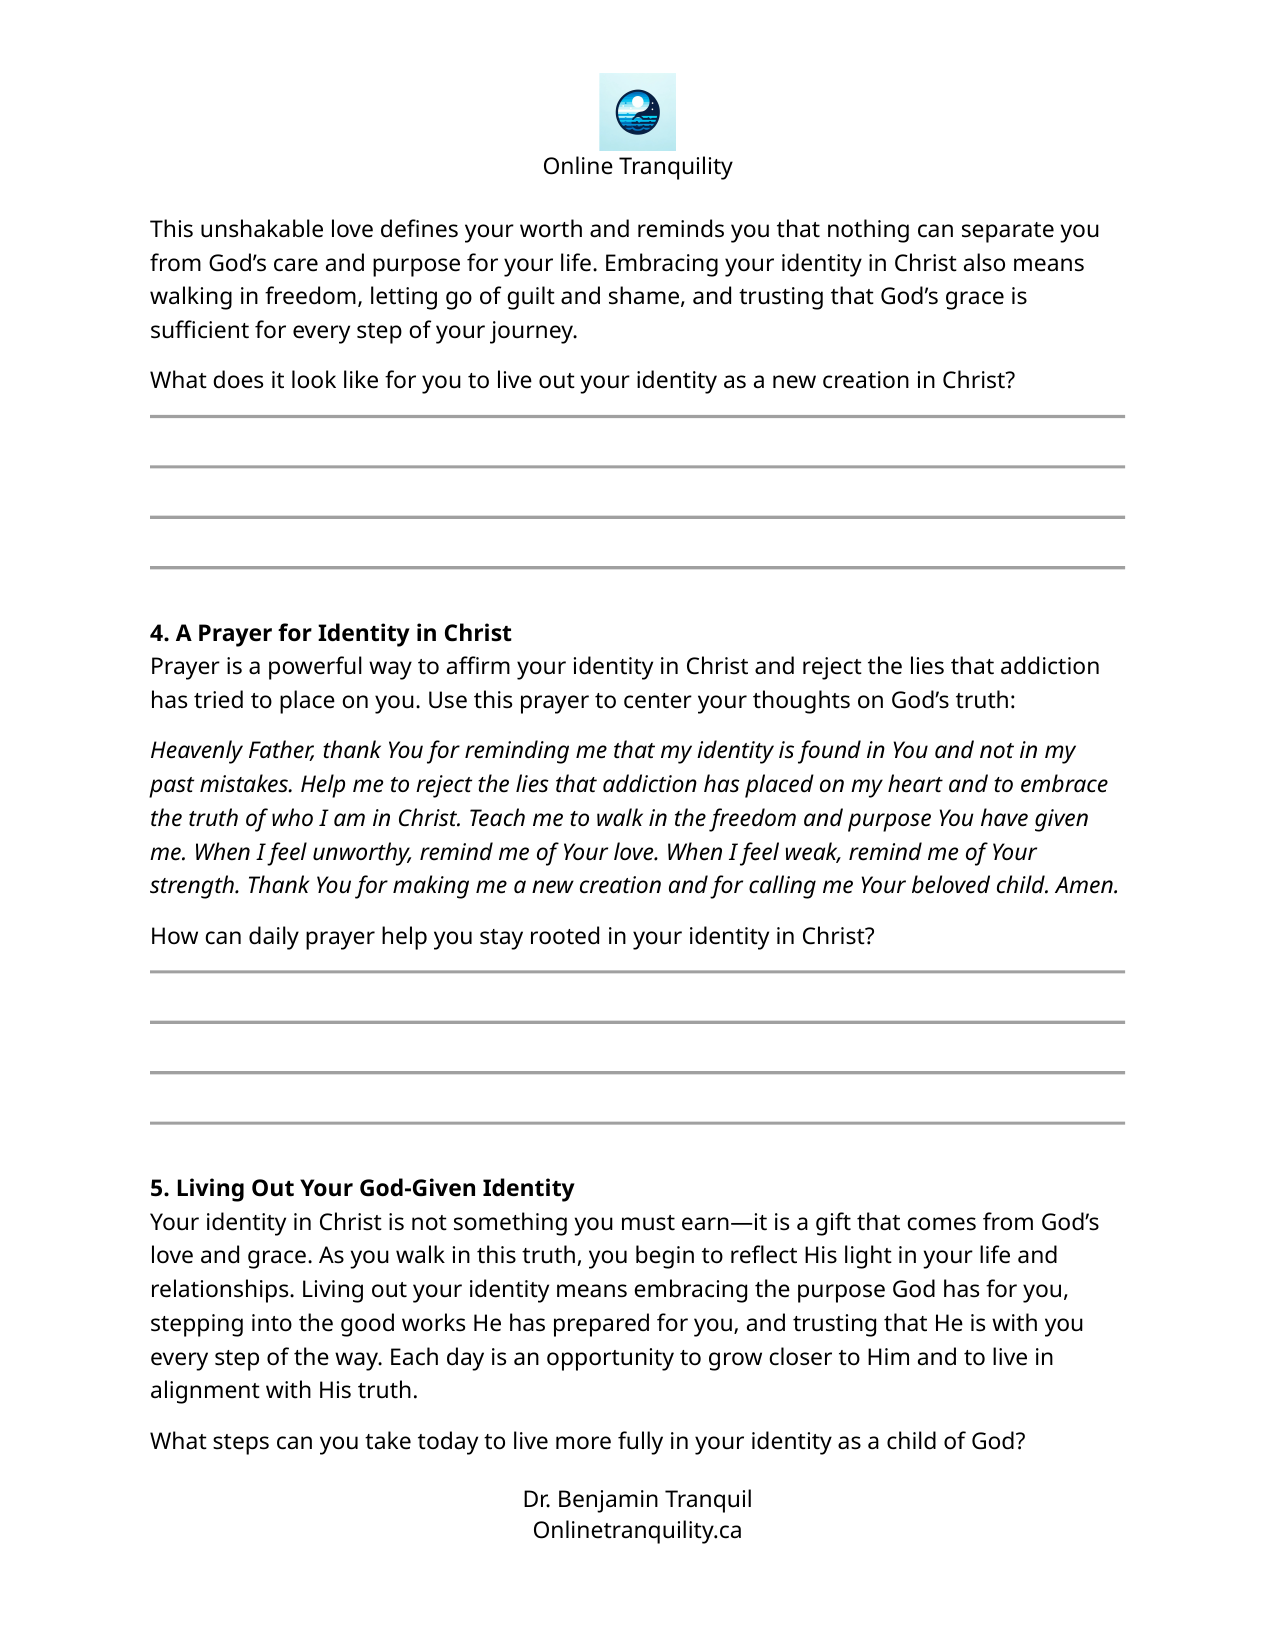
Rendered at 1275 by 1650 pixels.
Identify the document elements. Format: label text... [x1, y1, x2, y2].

picture [599, 73, 676, 151]
text 5. Living Out Your God-Given Identity Your identity in Christ is not something you must earn—it is a gift that comes from God’s love and grace. As you walk in this truth, you begin to reflect His light in your life and relationships. Living out your identity means embracing the purpose God has for you, stepping into the good works He has prepared for you, and trusting that He is with you every step of the way. Each day is an opportunity to grow closer to Him and to live in alignment with His truth. [150, 1172, 1125, 1406]
text This unshakable love defines your worth and reminds you that nothing can separate you from God’s care and purpose for your life. Embracing your identity in Christ also means walking in freedom, letting go of guilt and shame, and trusting that God’s grace is sufficient for every step of your journey. [150, 213, 1125, 345]
text 4. A Prayer for Identity in Christ Prayer is a powerful way to affirm your identity in Christ and reject the lies that addiction has tried to place on you. Use this prayer to center your thoughts on God’s truth: [150, 617, 1125, 715]
text What steps can you take today to live more fully in your identity as a child of God? [150, 1425, 1125, 1456]
text What does it look like for you to live out your identity as a new creation in Christ? [150, 364, 1125, 396]
text How can daily prayer help you stay rooted in your identity in Christ? [150, 920, 1125, 951]
text Heavenly Father, thank You for reminding me that my identity is found in You and not in my past mistakes. Help me to reject the lies that addiction has placed on my heart and to embrace the truth of who I am in Christ. Teach me to walk in the freedom and purpose You have given me. When I feel unworthy, remind me of Your love. When I feel weak, remind me of Your strength. Thank You for making me a new creation and for calling me Your beloved child. Amen. [150, 734, 1125, 901]
